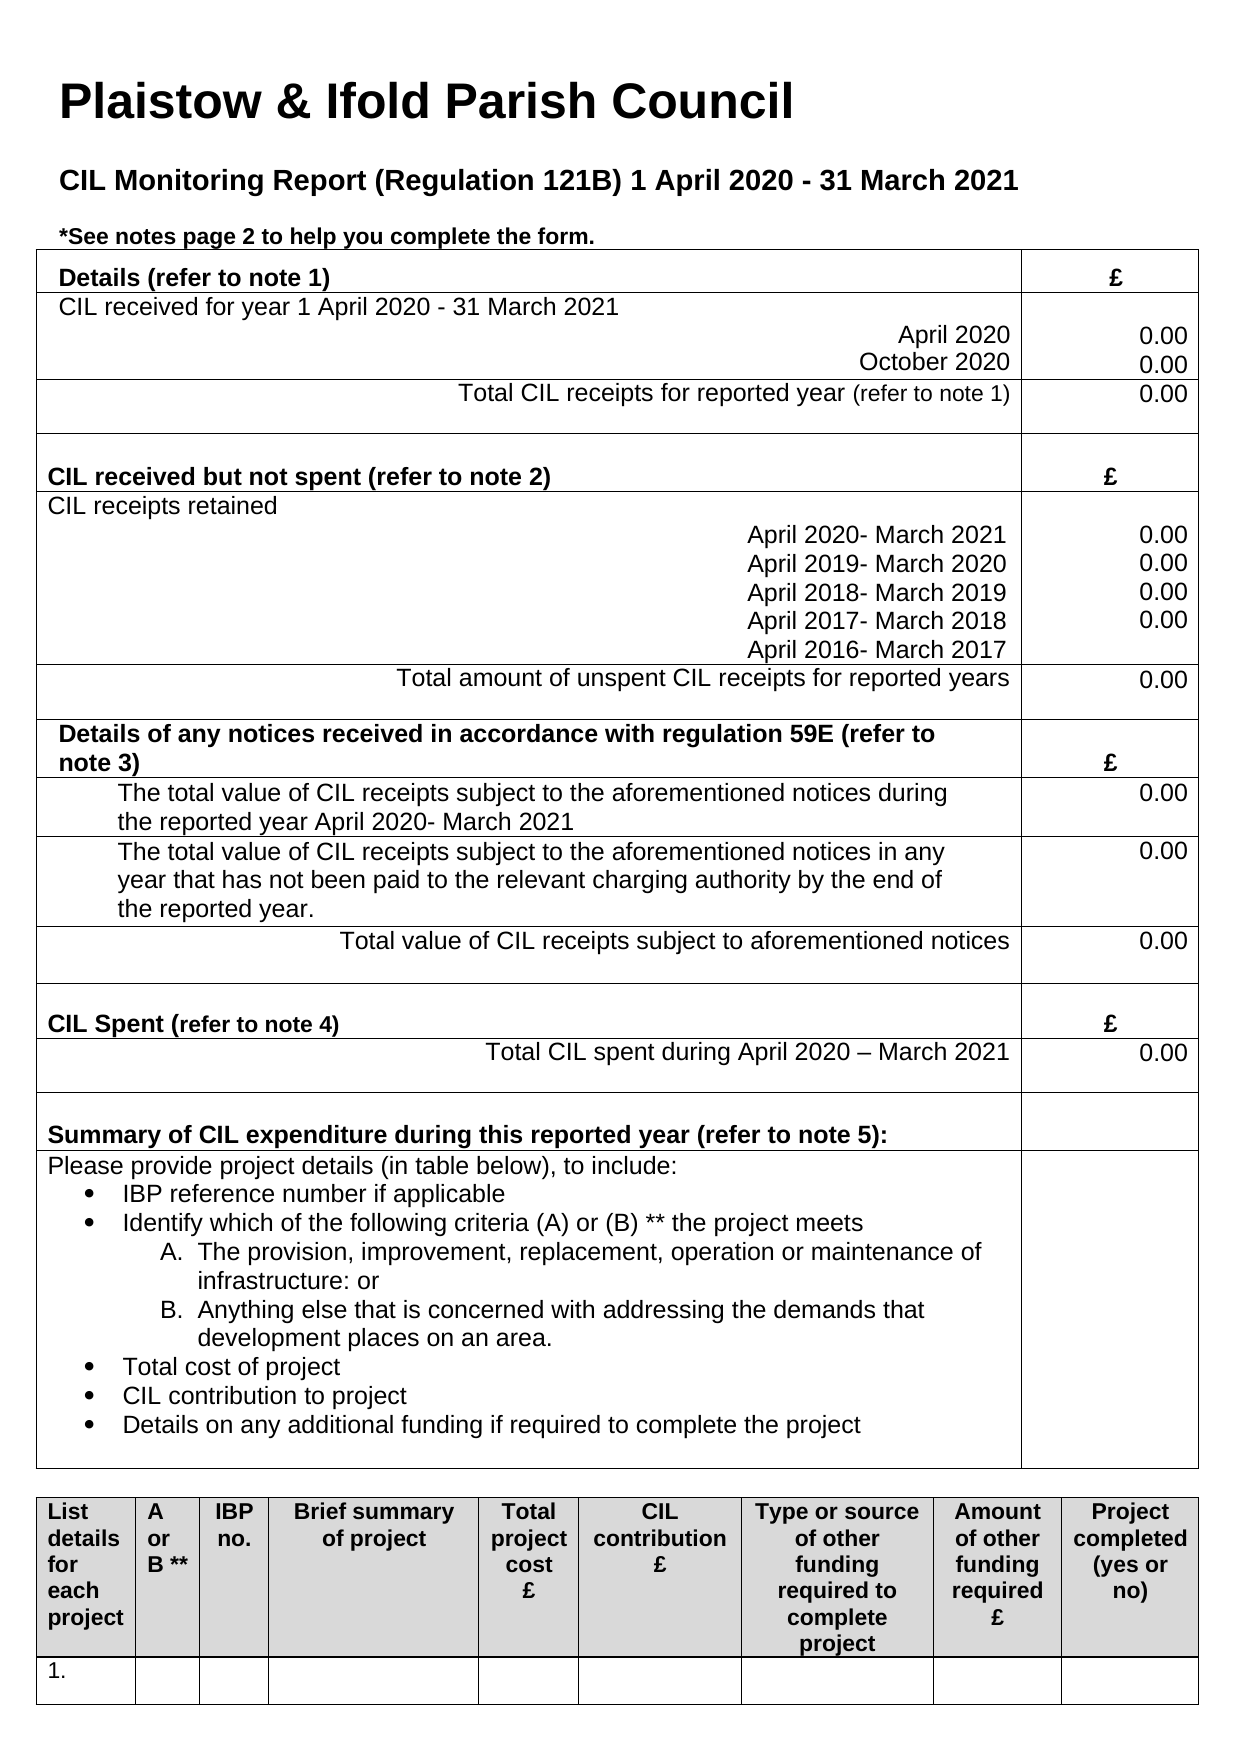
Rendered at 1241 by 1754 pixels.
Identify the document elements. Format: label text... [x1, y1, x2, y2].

table_header £ [1022, 250, 1198, 292]
table_header A or B ** [136, 1498, 199, 1656]
table_cell 0.00 [1022, 837, 1198, 926]
table_cell The total value of CIL receipts subject to the aforementioned notices during the reported year April 2020- March 2021 [37, 778, 1021, 836]
table_cell 0.00 [1022, 665, 1198, 719]
table_cell [1022, 1151, 1198, 1467]
table_cell CIL Spent (refer to note 4) [37, 984, 1021, 1038]
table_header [479, 1498, 578, 1656]
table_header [934, 1498, 1061, 1656]
table_cell 0.00 [1022, 927, 1198, 983]
table_cell 0.00 0.00 [1022, 293, 1198, 379]
table_cell £ [1022, 434, 1198, 491]
table_cell Summary of CIL expenditure during this reported year (refer to note 5): [37, 1093, 1021, 1149]
table_cell CIL receipts retained April 2020- March 2021 April 2019- March 2020 April 2018- March 2019 April 2017- March 2018 April 2016- March 2017 [37, 492, 1021, 664]
table_cell [136, 1658, 199, 1704]
table_header CIL contribution £ [579, 1498, 741, 1656]
text *See notes page 2 to help you complete the form. [59, 223, 1151, 249]
table_header IBP no. [200, 1498, 268, 1656]
table_cell CIL received but not spent (refer to note 2) [37, 434, 1021, 491]
table_cell [934, 1658, 1061, 1704]
table_cell 0.00 [1022, 778, 1198, 836]
table_cell £ [1022, 720, 1198, 777]
table_cell 0.00 [1022, 1039, 1198, 1092]
table_cell Details of any notices received in accordance with regulation 59E (refer to note 3) [37, 720, 1021, 777]
text CIL Monitoring Report (Regulation 121B) 1 April 2020 - 31 March 2021 [59, 163, 1151, 196]
table_cell [1022, 1093, 1198, 1149]
table_cell Total CIL spent during April 2020 – March 2021 [37, 1039, 1021, 1092]
table_cell 0.00 [1022, 380, 1198, 433]
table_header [37, 1498, 135, 1656]
table_cell £ [1022, 984, 1198, 1038]
table_cell 1. [37, 1658, 135, 1704]
table_cell [479, 1658, 578, 1704]
table_cell Total CIL receipts for reported year (refer to note 1) [37, 380, 1021, 433]
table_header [269, 1498, 478, 1656]
table_cell Please provide project details (in table below), to include: IBP reference number if applicable Identify which of the following criteria (A) or (B) ** the project meets The provision, improvement, replacement, operation or maintenance of infrastructure: or Anything else that is concerned with addressing the demands that development places on an area. Total cost of project CIL contribution to project Details on any additional funding if required to complete the project [37, 1151, 1021, 1467]
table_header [742, 1498, 933, 1656]
table_cell [742, 1658, 933, 1704]
table_cell [1062, 1658, 1198, 1704]
table_header Details (refer to note 1) [37, 250, 1021, 292]
table_cell CIL received for year 1 April 2020 - 31 March 2021 April 2020 October 2020 [37, 293, 1021, 379]
table_cell [579, 1658, 741, 1704]
table_cell The total value of CIL receipts subject to the aforementioned notices in any year that has not been paid to the relevant charging authority by the end of the reported year. [37, 837, 1021, 926]
table_cell [269, 1658, 478, 1704]
subtitle Plaistow & Ifold Parish Council [59, 71, 1151, 129]
table_cell Total amount of unspent CIL receipts for reported years [37, 665, 1021, 719]
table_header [1062, 1498, 1198, 1656]
table_cell [200, 1658, 268, 1704]
table_cell 0.00 0.00 0.00 0.00 [1022, 492, 1198, 664]
table_cell Total value of CIL receipts subject to aforementioned notices [37, 927, 1021, 983]
